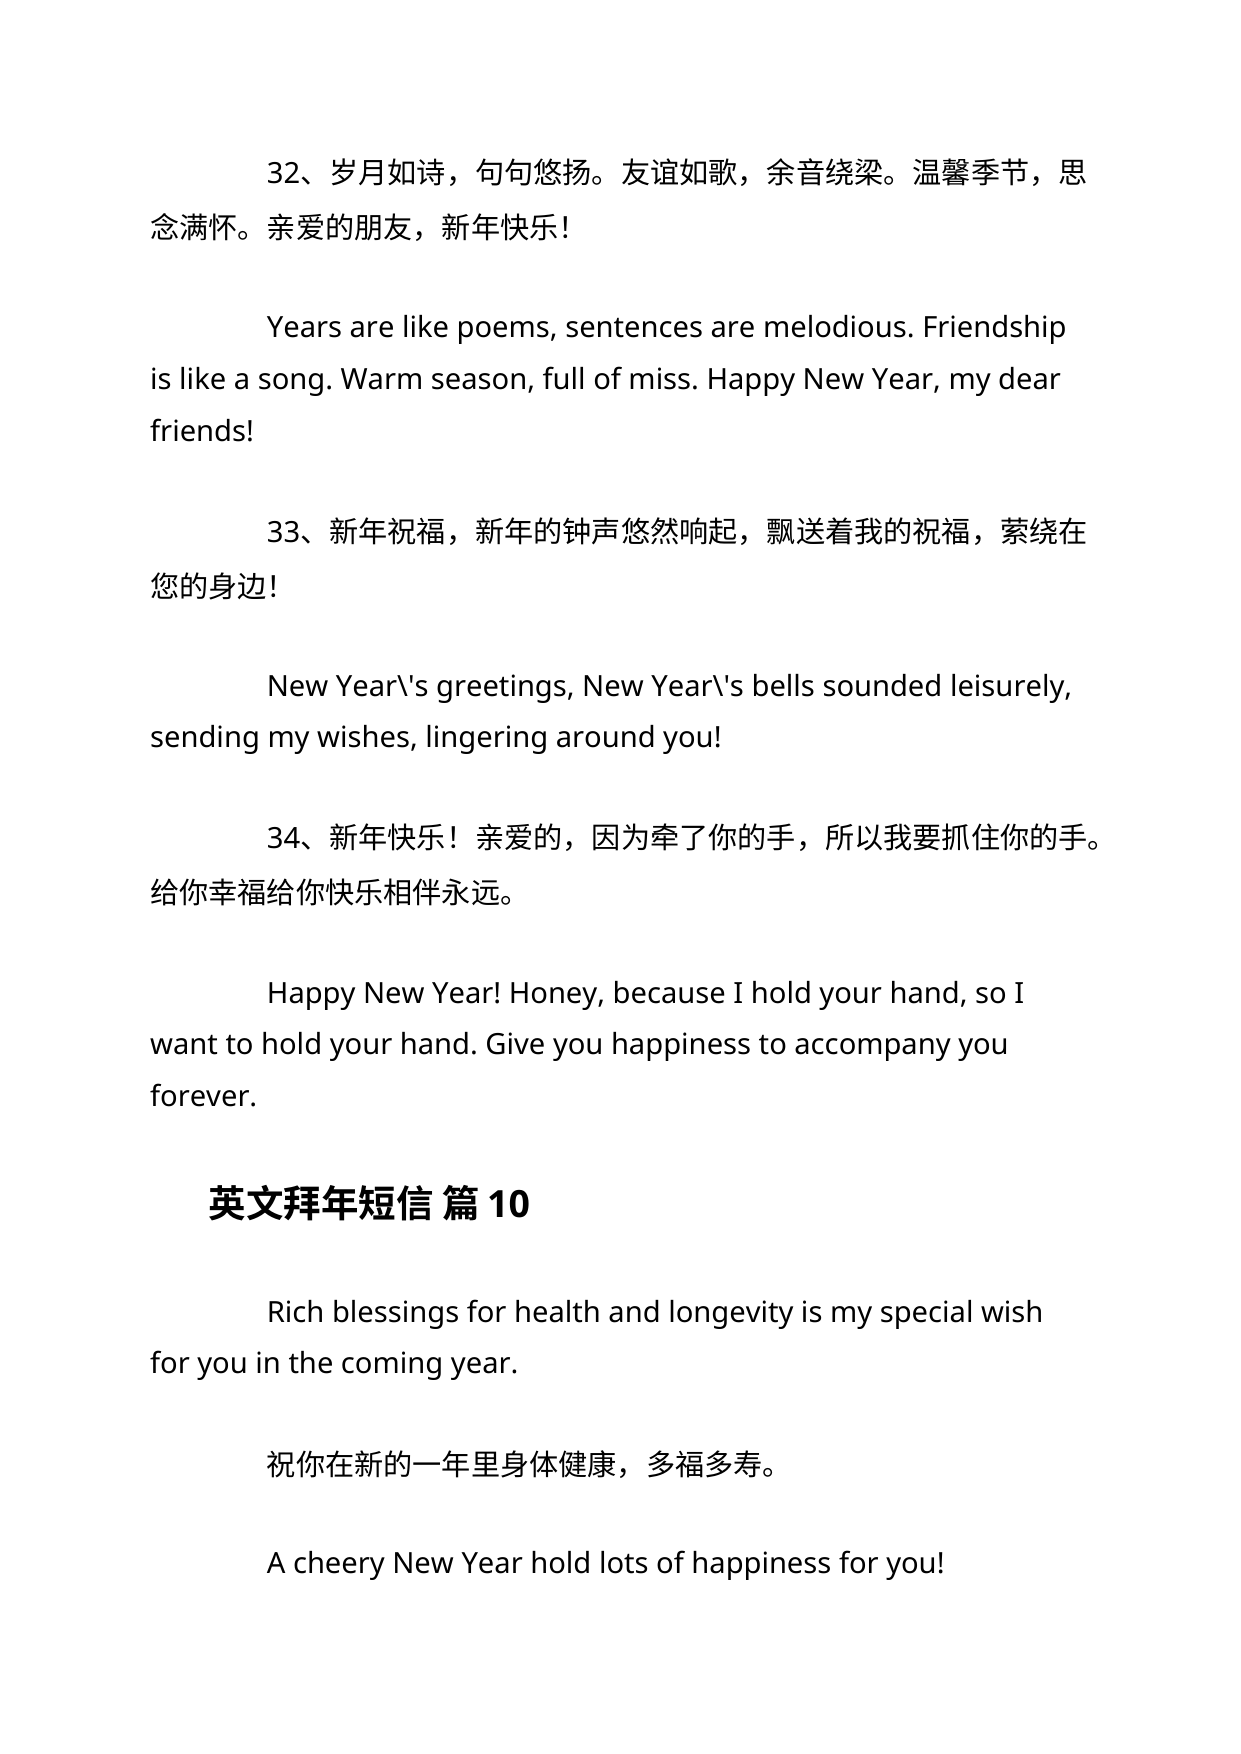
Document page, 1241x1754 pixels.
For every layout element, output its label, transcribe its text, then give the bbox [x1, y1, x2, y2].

text 32、岁月如诗，句句悠扬。友谊如歌，余音绕梁。温馨季节，思念满怀。亲爱的朋友，新年快乐！ [150, 150, 1090, 247]
text 祝你在新的一年里身体健康，多福多寿。 [150, 1441, 1090, 1483]
text 33、新年祝福，新年的钟声悠然响起，飘送着我的祝福，萦绕在您的身边！ [150, 508, 1090, 606]
text 34、新年快乐！亲爱的，因为牵了你的手，所以我要抓住你的手。给你幸福给你快乐相伴永远。 [150, 815, 1090, 912]
text A cheery New Year hold lots of happiness for you! [150, 1543, 1090, 1582]
text New Year\'s greetings, New Year\'s bells sounded leisurely, sending my wishes, lingering around you! [150, 665, 1090, 756]
text Years are like poems, sentences are melodious. Friendship is like a song. Warm season, full of miss. Happy New Year, my dear friends! [150, 307, 1090, 449]
text Rich blessings for health and longevity is my special wish for you in the coming year. [150, 1291, 1090, 1382]
text Happy New Year! Honey, because I hold your hand, so I want to hold your hand. Give you happiness to accompany you forever. [150, 972, 1090, 1115]
text 英文拜年短信 篇10 [150, 1173, 1090, 1228]
